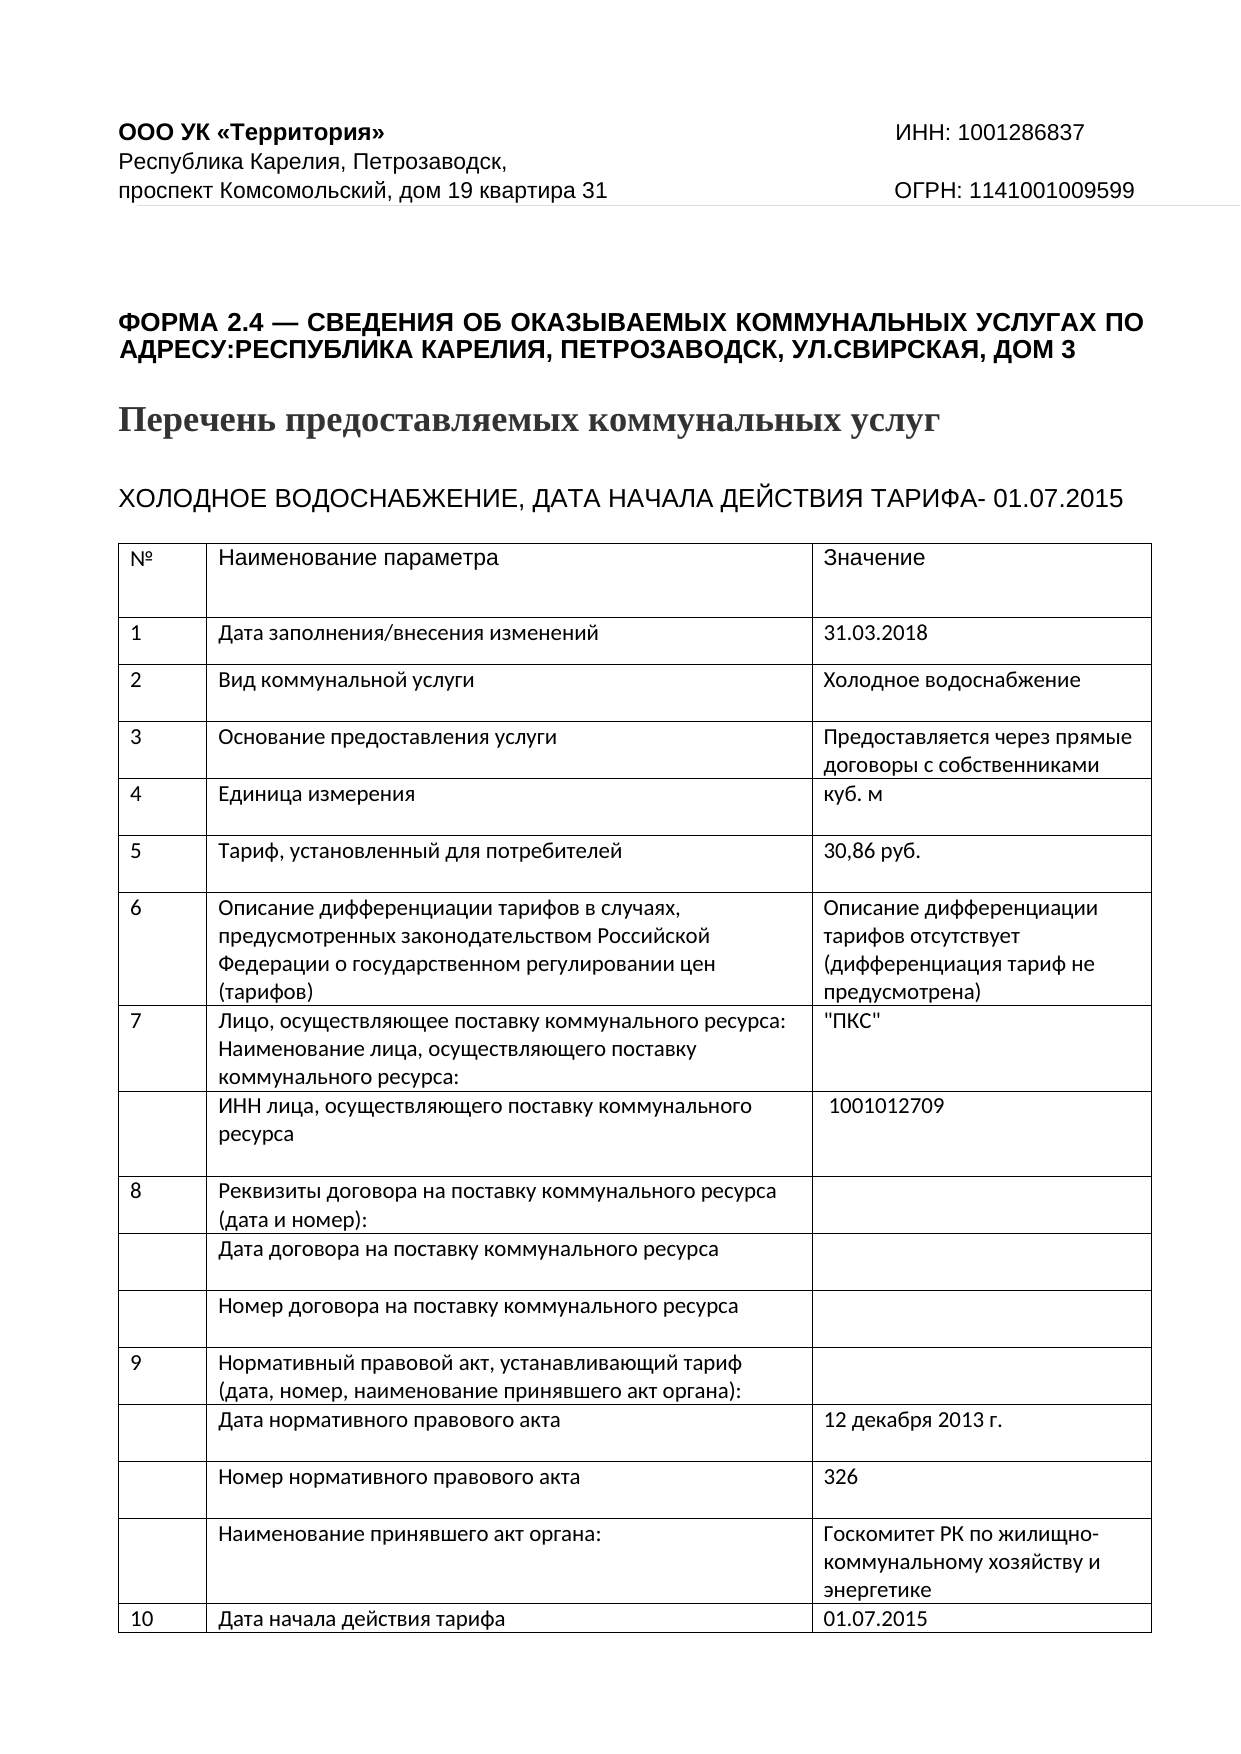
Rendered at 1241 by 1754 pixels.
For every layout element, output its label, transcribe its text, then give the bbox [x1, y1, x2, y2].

text проспект Комсомольский, дом 19 квартира 31 ОГРН: 1141001009599 [118, 177, 1152, 203]
table_cell Нормативный правовой акт, устанавливающий тариф (дата, номер, наименование принявшего акт органа): [207, 1348, 812, 1404]
table_cell Холодное водоснабжение [813, 665, 1151, 721]
table_cell [119, 1462, 206, 1518]
text ФОРМА 2.4 — СВЕДЕНИЯ ОБ ОКАЗЫВАЕМЫХ КОММУНАЛЬНЫХ УСЛУГАХ ПО АДРЕСУ:РЕСПУБЛИКА КАРЕЛИЯ, ПЕТРОЗАВОДСК, УЛ.СВИРСКАЯ, ДОМ 3 [118, 310, 1145, 364]
table_cell Вид коммунальной услуги [207, 665, 812, 721]
table_cell Единица измерения [207, 779, 812, 835]
table_cell Дата заполнения/внесения изменений [207, 618, 812, 664]
table_cell Наименование принявшего акт органа: [207, 1519, 812, 1603]
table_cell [207, 1604, 812, 1632]
table_cell 1 [119, 618, 206, 664]
table_cell Основание предоставления услуги [207, 722, 812, 778]
table_cell Лицо, осуществляющее поставку коммунального ресурса: Наименование лица, осуществляющего поставку коммунального ресурса: [207, 1006, 812, 1091]
table_cell [119, 1092, 206, 1176]
table_cell 31.03.2018 [813, 618, 1151, 664]
table_cell 8 [119, 1177, 206, 1233]
table_cell 9 [119, 1348, 206, 1404]
table_cell Дата нормативного правового акта [207, 1405, 812, 1461]
table_cell "ПКС" [813, 1006, 1151, 1091]
table_cell 01.07.2015 [813, 1604, 1151, 1632]
table_cell Описание дифференциации тарифов в случаях, предусмотренных законодательством Российской Федерации о государственном регулировании цен (тарифов) [207, 893, 812, 1005]
table_cell 30,86 руб. [813, 836, 1151, 892]
table_cell Номер договора на поставку коммунального ресурса [207, 1291, 812, 1347]
text ООО УК «Территория» ИНН: 1001286837 [118, 118, 1152, 146]
table_cell Номер нормативного правового акта [207, 1462, 812, 1518]
table_header Наименование параметра [207, 544, 812, 617]
table_cell 6 [119, 893, 206, 1005]
table_cell куб. м [813, 779, 1151, 835]
table_cell Реквизиты договора на поставку коммунального ресурса (дата и номер): [207, 1177, 812, 1233]
table_cell 4 [119, 779, 206, 835]
table_cell [813, 1348, 1151, 1404]
table_cell 5 [119, 836, 206, 892]
table_cell 326 [813, 1462, 1151, 1518]
table_cell [813, 1234, 1151, 1290]
table_cell 10 [119, 1604, 206, 1632]
table_cell Госкомитет РК по жилищно-коммунальному хозяйству и энергетике [813, 1519, 1151, 1603]
text Республика Карелия, Петрозаводск, [118, 148, 1152, 174]
table_cell Дата договора на поставку коммунального ресурса [207, 1234, 812, 1290]
table_cell Описание дифференциации тарифов отсутствует (дифференциация тариф не предусмотрена) [813, 893, 1151, 1005]
table_cell [813, 1291, 1151, 1347]
table_cell 7 [119, 1006, 206, 1091]
table_cell ИНН лица, осуществляющего поставку коммунального ресурса [207, 1092, 812, 1176]
table_cell [119, 1519, 206, 1603]
table_cell 12 декабря 2013 г. [813, 1405, 1151, 1461]
table_cell [119, 1234, 206, 1290]
text ХОЛОДНОЕ ВОДОСНАБЖЕНИЕ, ДАТА НАЧАЛА ДЕЙСТВИЯ ТАРИФА- 01.07.2015 [118, 486, 1145, 513]
table_cell 2 [119, 665, 206, 721]
table_cell Тариф, установленный для потребителей [207, 836, 812, 892]
table_header № [119, 544, 206, 617]
table_cell [119, 1405, 206, 1461]
table_cell 3 [119, 722, 206, 778]
table_cell 1001012709 [813, 1092, 1151, 1176]
table_cell [813, 1177, 1151, 1233]
table_header Значение [813, 544, 1151, 617]
table_cell Предоставляется через прямые договоры с собственниками [813, 722, 1151, 778]
table_cell [119, 1291, 206, 1347]
text Перечень предоставляемых коммунальных услуг [118, 401, 1145, 439]
